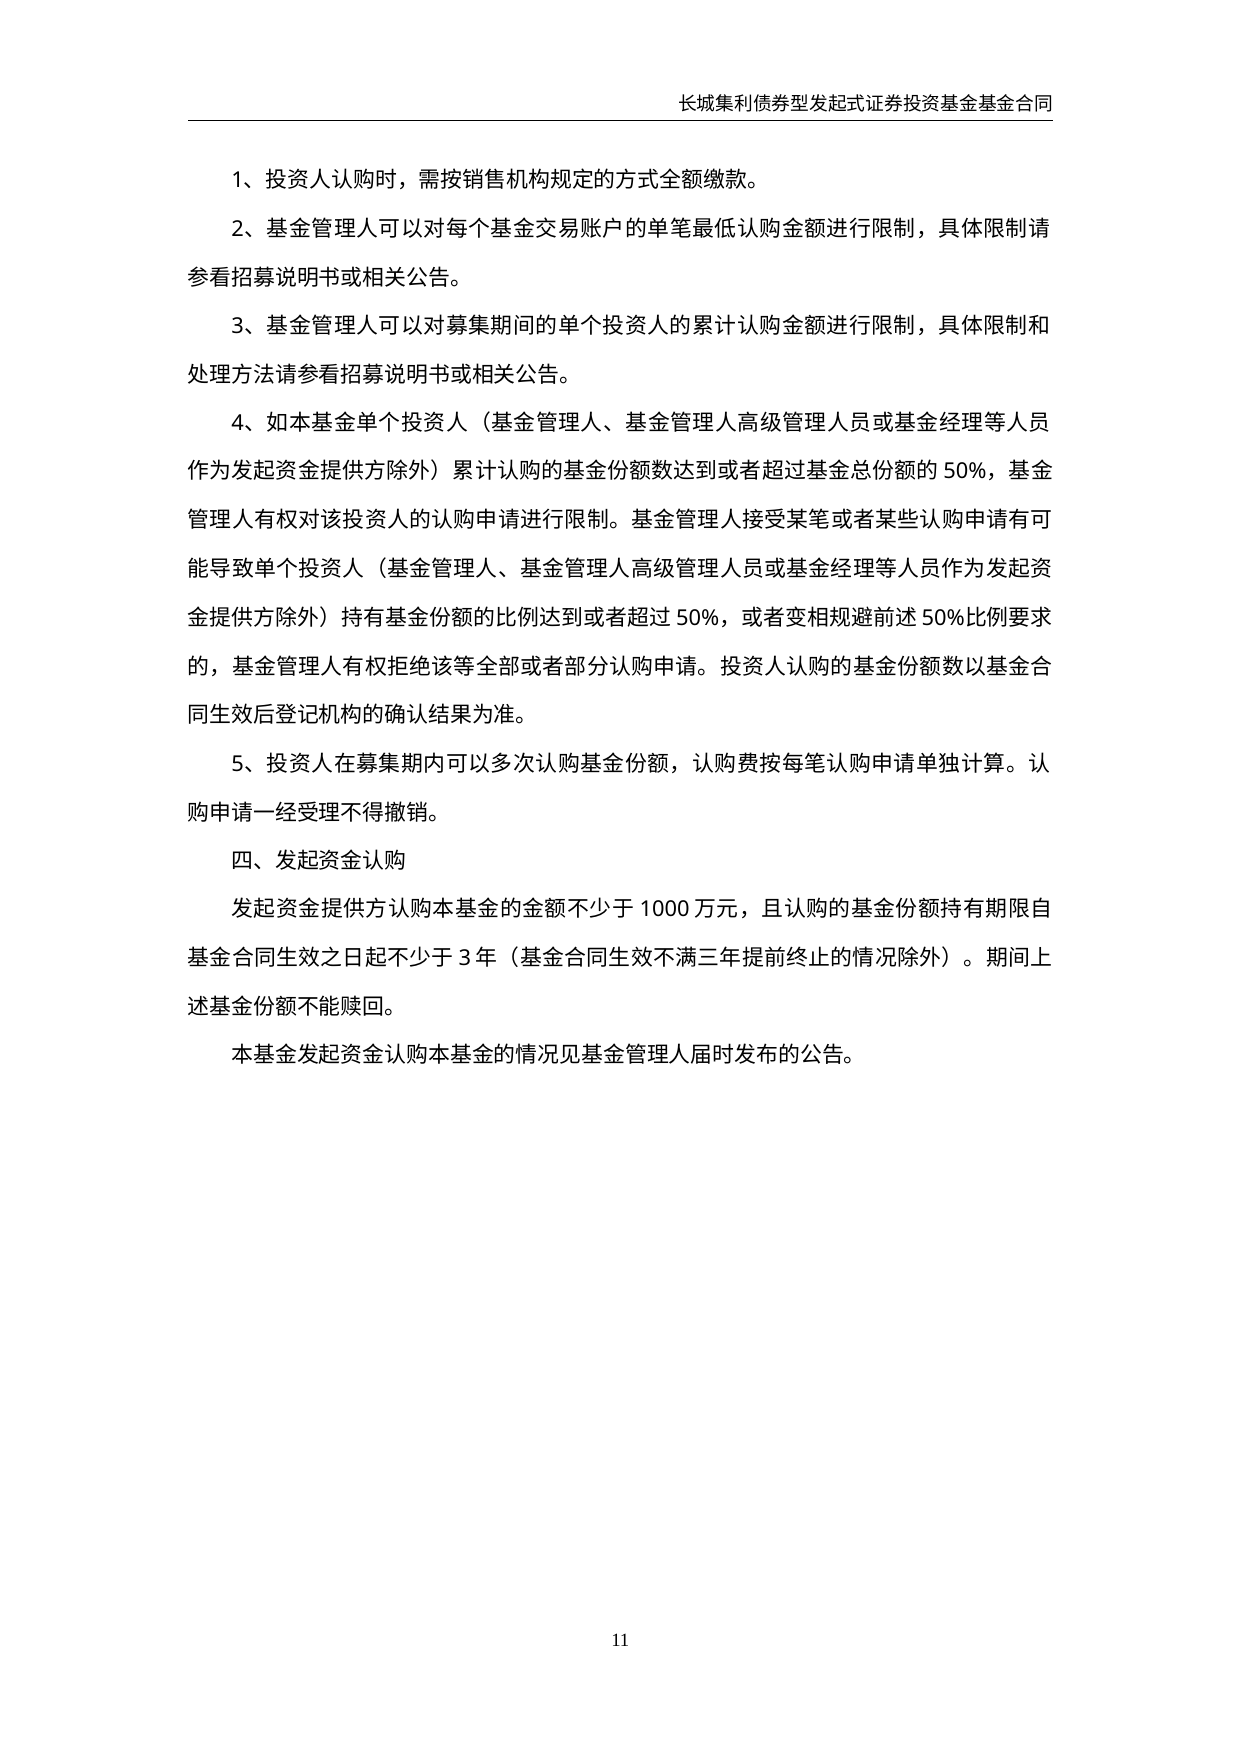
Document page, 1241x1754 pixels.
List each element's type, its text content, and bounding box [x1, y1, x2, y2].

text 5、投资人在募集期内可以多次认购基金份额，认购费按每笔认购申请单独计算。认购申请一经受理不得撤销。 [187, 745, 1053, 827]
text 本基金发起资金认购本基金的情况见基金管理人届时发布的公告。 [187, 1037, 1053, 1069]
text 1、投资人认购时，需按销售机构规定的方式全额缴款。 [187, 162, 1053, 194]
text 发起资金提供方认购本基金的金额不少于1000万元，且认购的基金份额持有期限自基金合同生效之日起不少于3年（基金合同生效不满三年提前终止的情况除外）。期间上述基金份额不能赎回。 [187, 891, 1053, 1021]
text 3、基金管理人可以对募集期间的单个投资人的累计认购金额进行限制，具体限制和处理方法请参看招募说明书或相关公告。 [187, 307, 1053, 389]
text 4、如本基金单个投资人（基金管理人、基金管理人高级管理人员或基金经理等人员作为发起资金提供方除外）累计认购的基金份额数达到或者超过基金总份额的50%，基金管理人有权对该投资人的认购申请进行限制。基金管理人接受某笔或者某些认购申请有可能导致单个投资人（基金管理人、基金管理人高级管理人员或基金经理等人员作为发起资金提供方除外）持有基金份额的比例达到或者超过50%，或者变相规避前述50%比例要求的，基金管理人有权拒绝该等全部或者部分认购申请。投资人认购的基金份额数以基金合同生效后登记机构的确认结果为准。 [187, 404, 1053, 729]
text 2、基金管理人可以对每个基金交易账户的单笔最低认购金额进行限制，具体限制请参看招募说明书或相关公告。 [187, 210, 1053, 292]
text 四、发起资金认购 [187, 842, 1053, 875]
